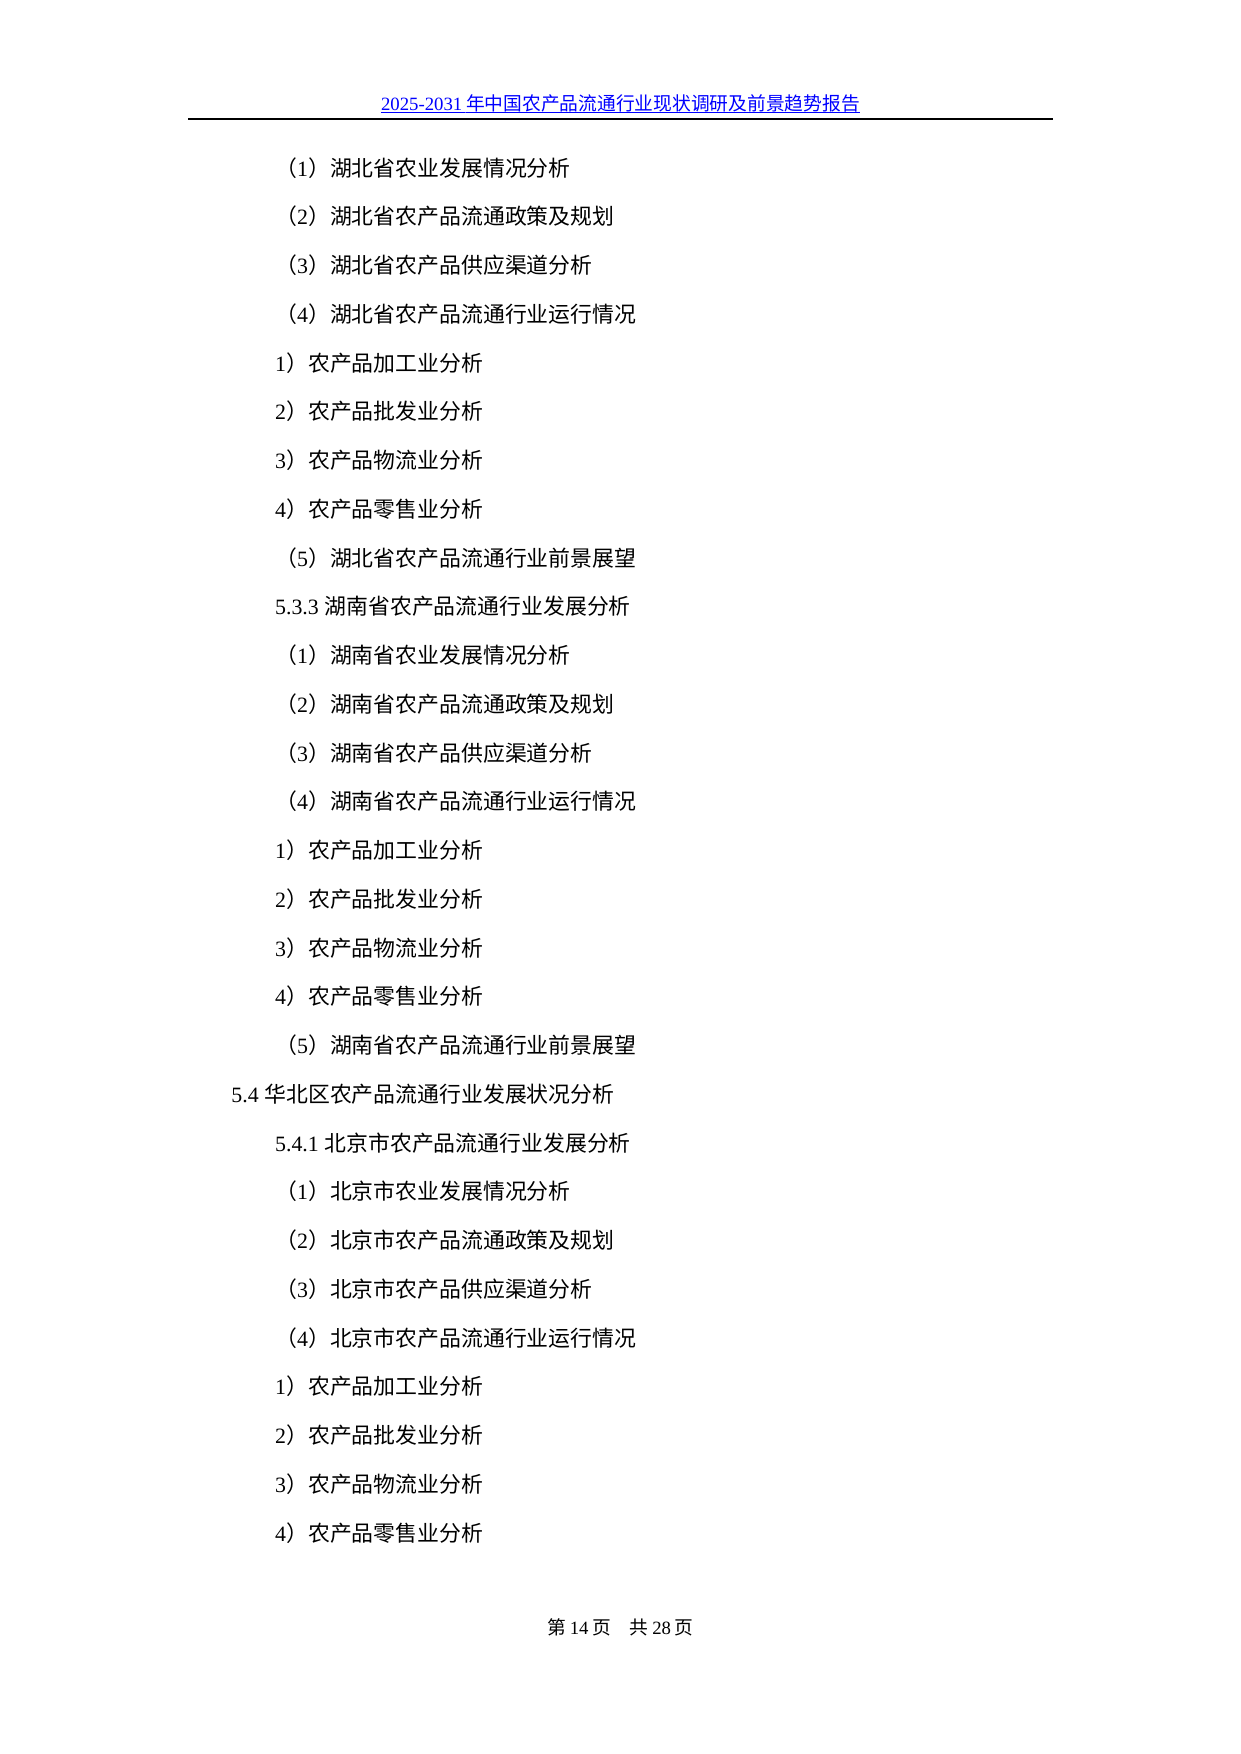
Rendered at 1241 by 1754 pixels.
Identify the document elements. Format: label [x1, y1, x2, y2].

text [187, 150, 1053, 1548]
